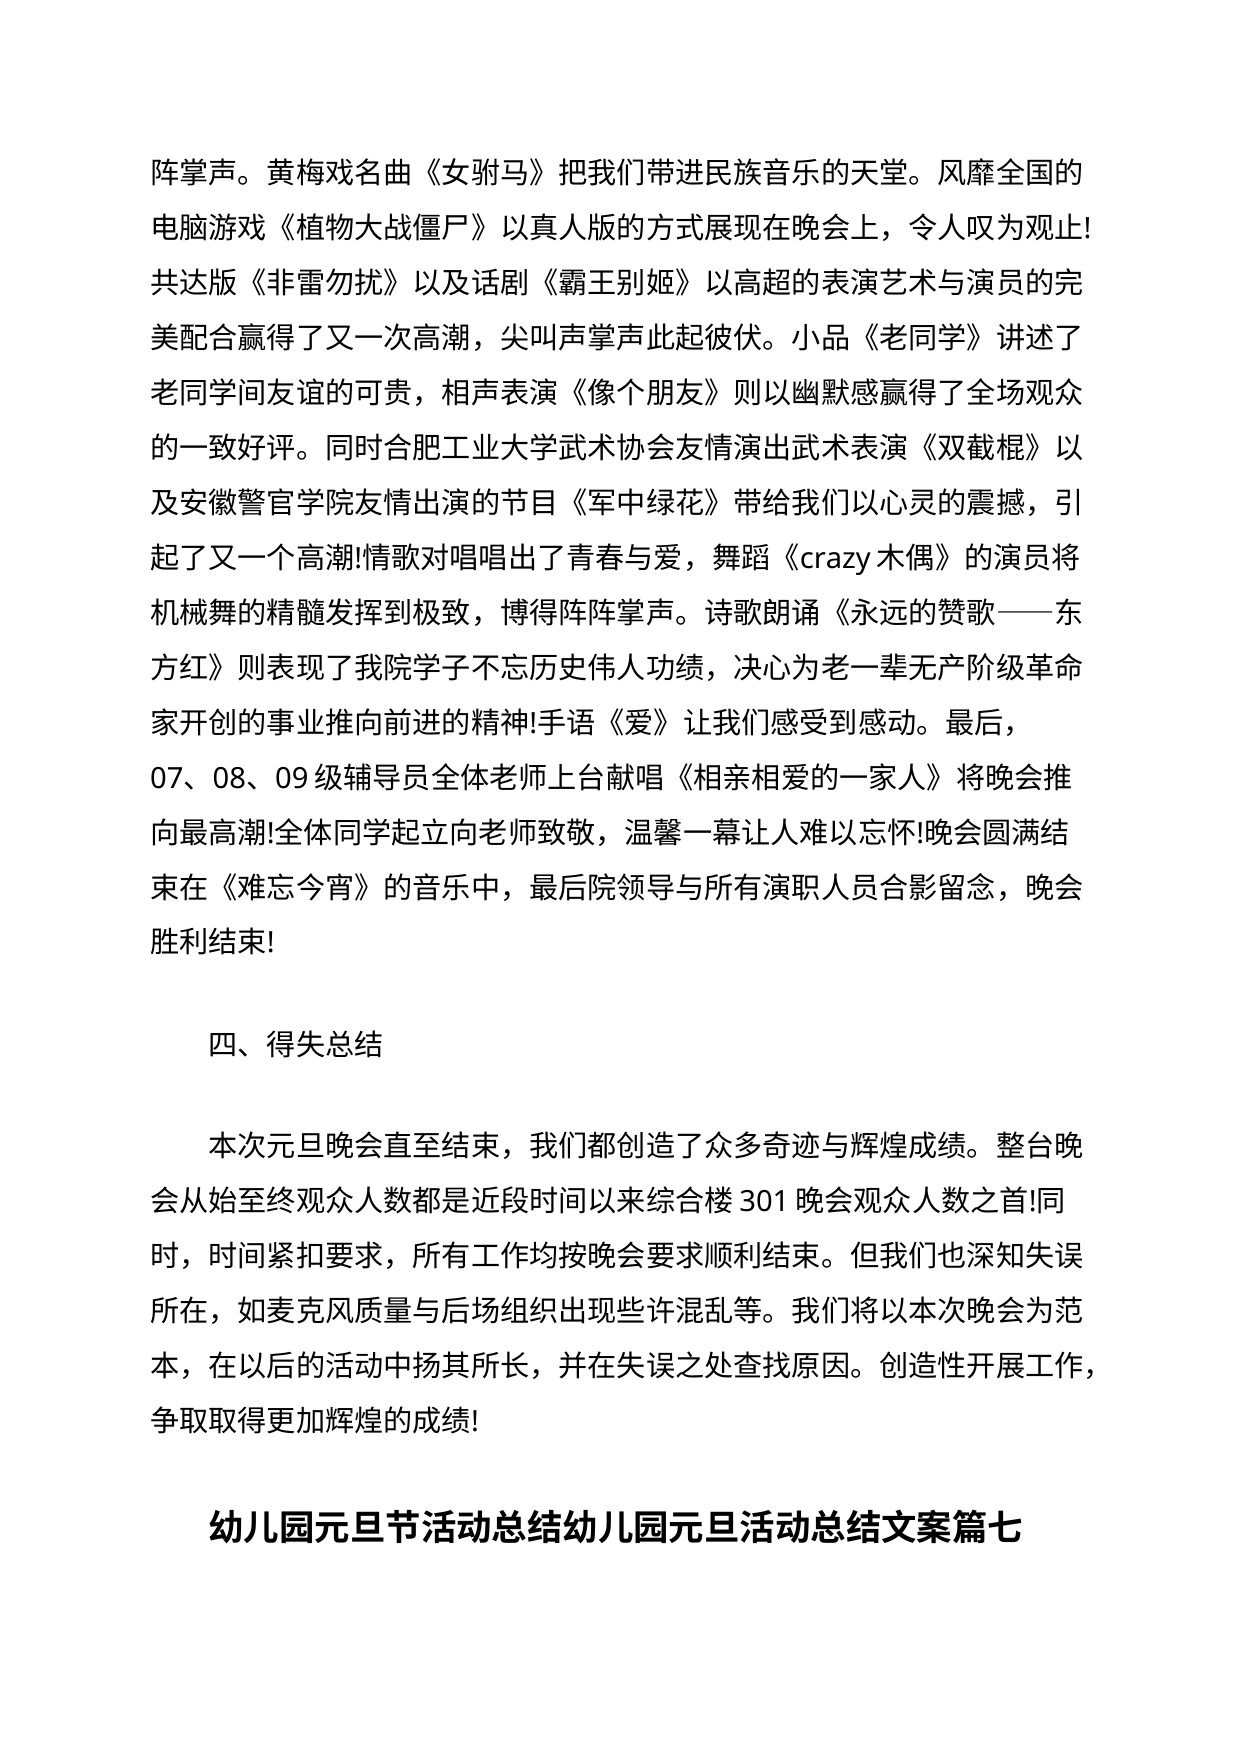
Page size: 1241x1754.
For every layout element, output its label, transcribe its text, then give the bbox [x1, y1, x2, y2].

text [150, 150, 1090, 961]
text 本次元旦晚会直至结束，我们都创造了众多奇迹与辉煌成绩。整台晚会从始至终观众人数都是近段时间以来综合楼301晚会观众人数之首!同时，时间紧扣要求，所有工作均按晚会要求顺利结束。但我们也深知失误所在，如麦克风质量与后场组织出现些许混乱等。我们将以本次晚会为范本，在以后的活动中扬其所长，并在失误之处查找原因。创造性开展工作，争取取得更加辉煌的成绩! [150, 1123, 1090, 1440]
text 四、得失总结 [150, 1021, 1090, 1063]
text 幼儿园元旦节活动总结幼儿园元旦活动总结文案篇七 [150, 1499, 1090, 1551]
